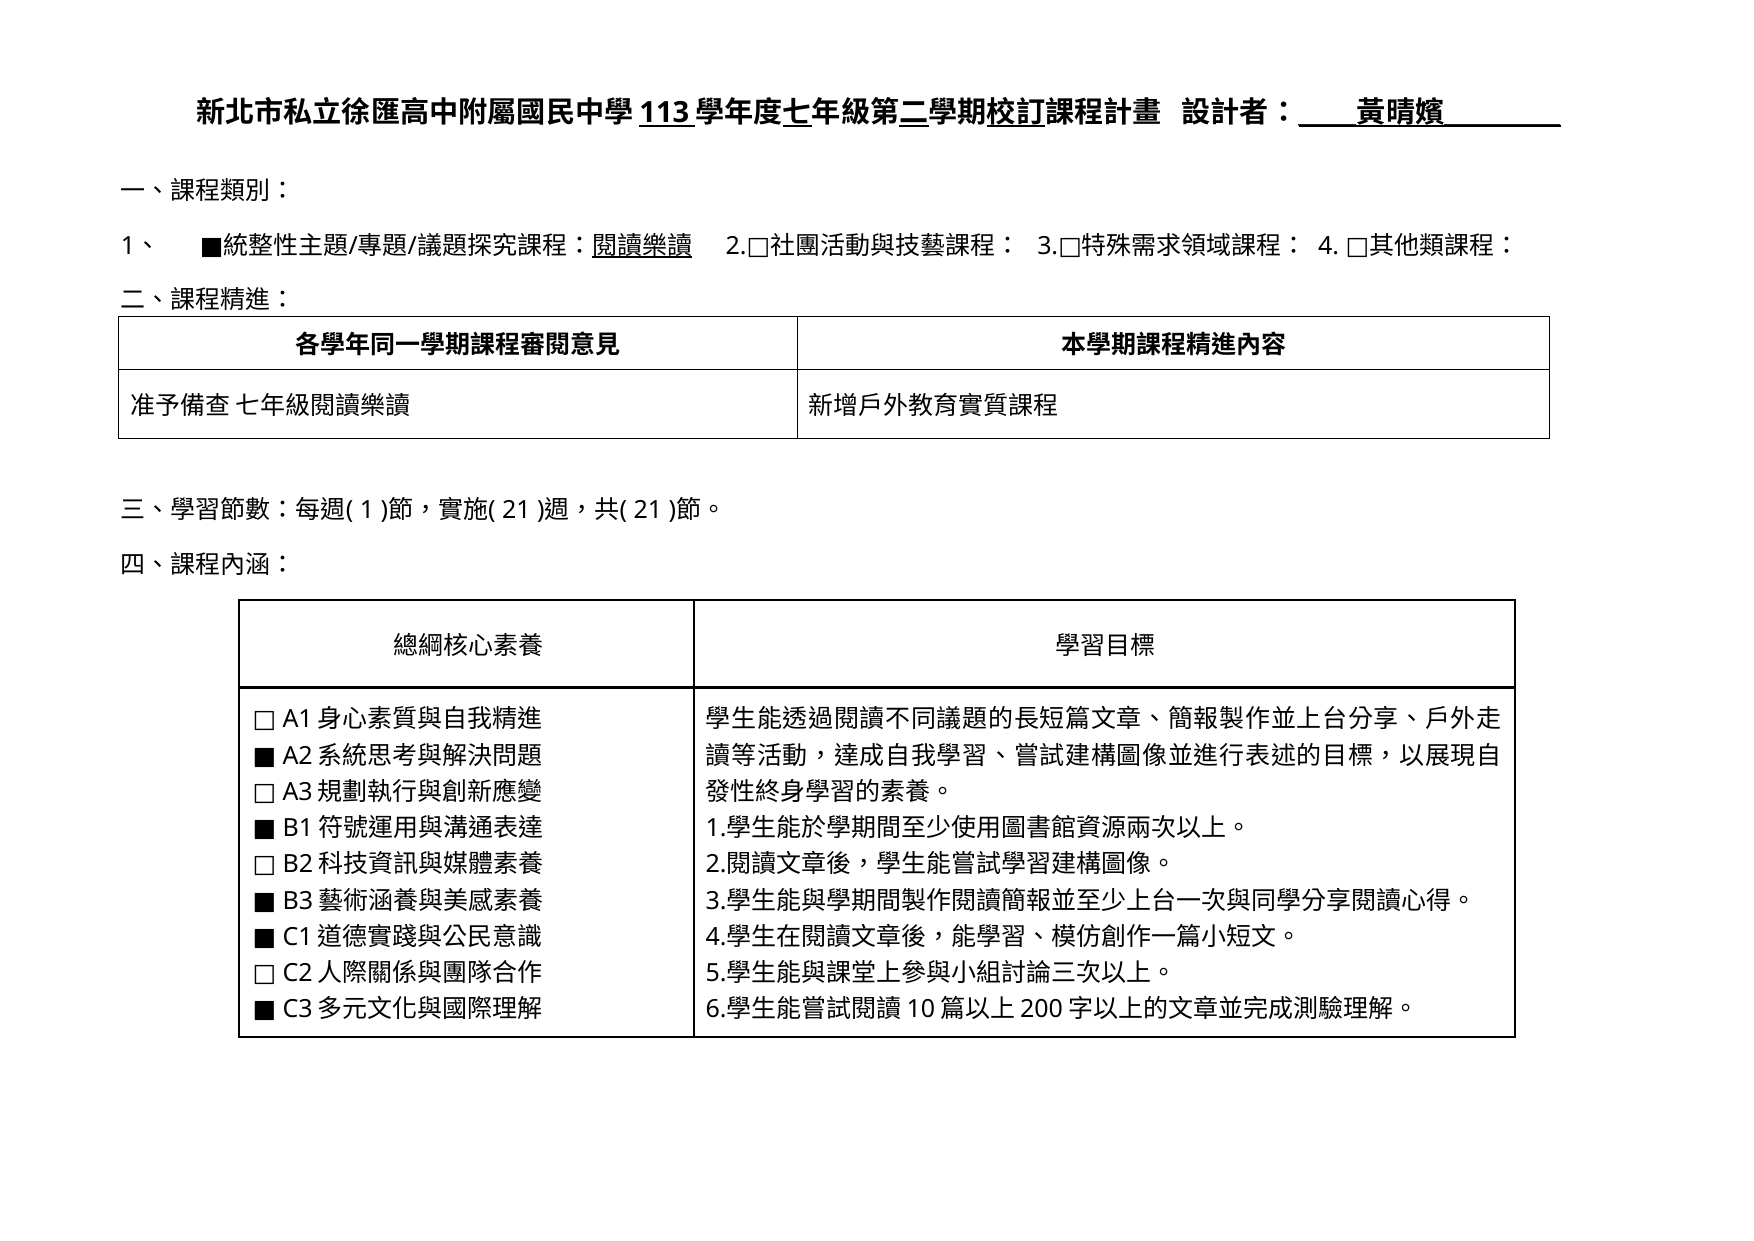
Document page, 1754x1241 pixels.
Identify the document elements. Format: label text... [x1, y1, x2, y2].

table_cell [798, 370, 1549, 438]
table_header 各學年同一學期課程審閱意見 [119, 317, 797, 368]
table_cell [119, 370, 797, 438]
table_header 總綱核心素養 [240, 601, 693, 686]
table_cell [695, 689, 1514, 1036]
table_header 學習目標 [695, 601, 1514, 686]
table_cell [240, 689, 693, 1036]
text 一、課程類別： [118, 171, 1636, 207]
text 新北市私立徐匯高中附屬國民中學113學年度七年級第二學期校訂課程計畫 設計者：＿＿黃晴嬪＿＿＿＿ [118, 89, 1636, 131]
list ■統整性主題/專題/議題探究課程：閱讀樂讀 2.□社團活動與技藝課程： 3.□特殊需求領域課程： 4. □其他類課程： [121, 225, 1636, 261]
text 二、課程精進： [118, 279, 1636, 316]
text 三、學習節數：每週( 1 )節，實施( 21 )週，共( 21 )節。 [118, 490, 1636, 526]
table_header 本學期課程精進內容 [798, 317, 1549, 368]
text 四、課程內涵： [118, 544, 1636, 580]
